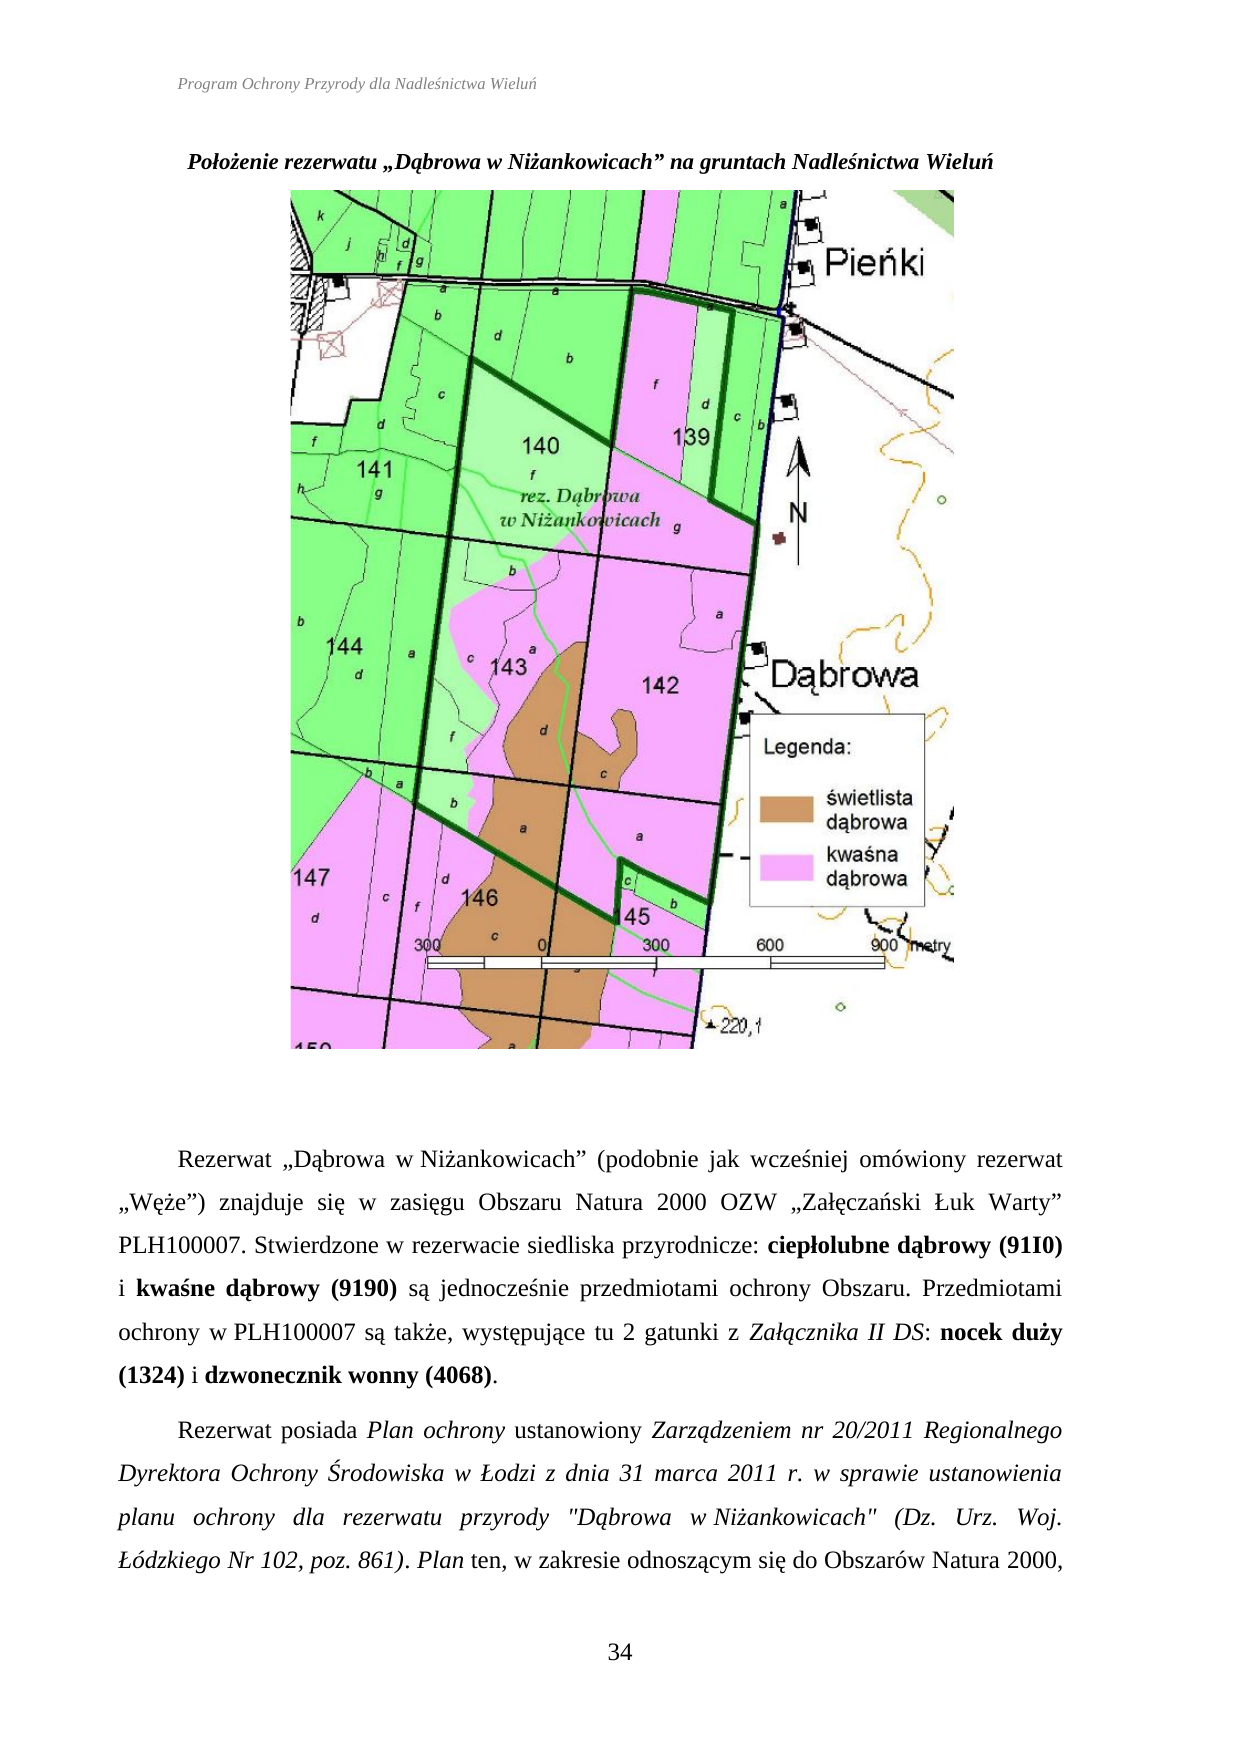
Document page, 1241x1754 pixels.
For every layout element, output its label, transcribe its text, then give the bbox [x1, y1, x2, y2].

text Rezerwat „Dąbrowa w Niżankowicach” (podobnie jak wcześniej omówiony rezerwat „Węże”) znajduje się w zasięgu Obszaru Natura 2000 OZW „Załęczański Łuk Warty” PLH100007. Stwierdzone w rezerwacie siedliska przyrodnicze: ciepłolubne dąbrowy (91I0) i kwaśne dąbrowy (9190) są jednocześnie przedmiotami ochrony Obszaru. Przedmiotami ochrony w PLH100007 są także, występujące tu 2 gatunki z Załącznika II DS: nocek duży (1324) i dzwonecznik wonny (4068). [118, 1144, 1063, 1388]
picture [290, 190, 954, 1049]
text Położenie rezerwatu „Dąbrowa w Niżankowicach” na gruntach Nadleśnictwa Wieluń [118, 148, 1063, 174]
